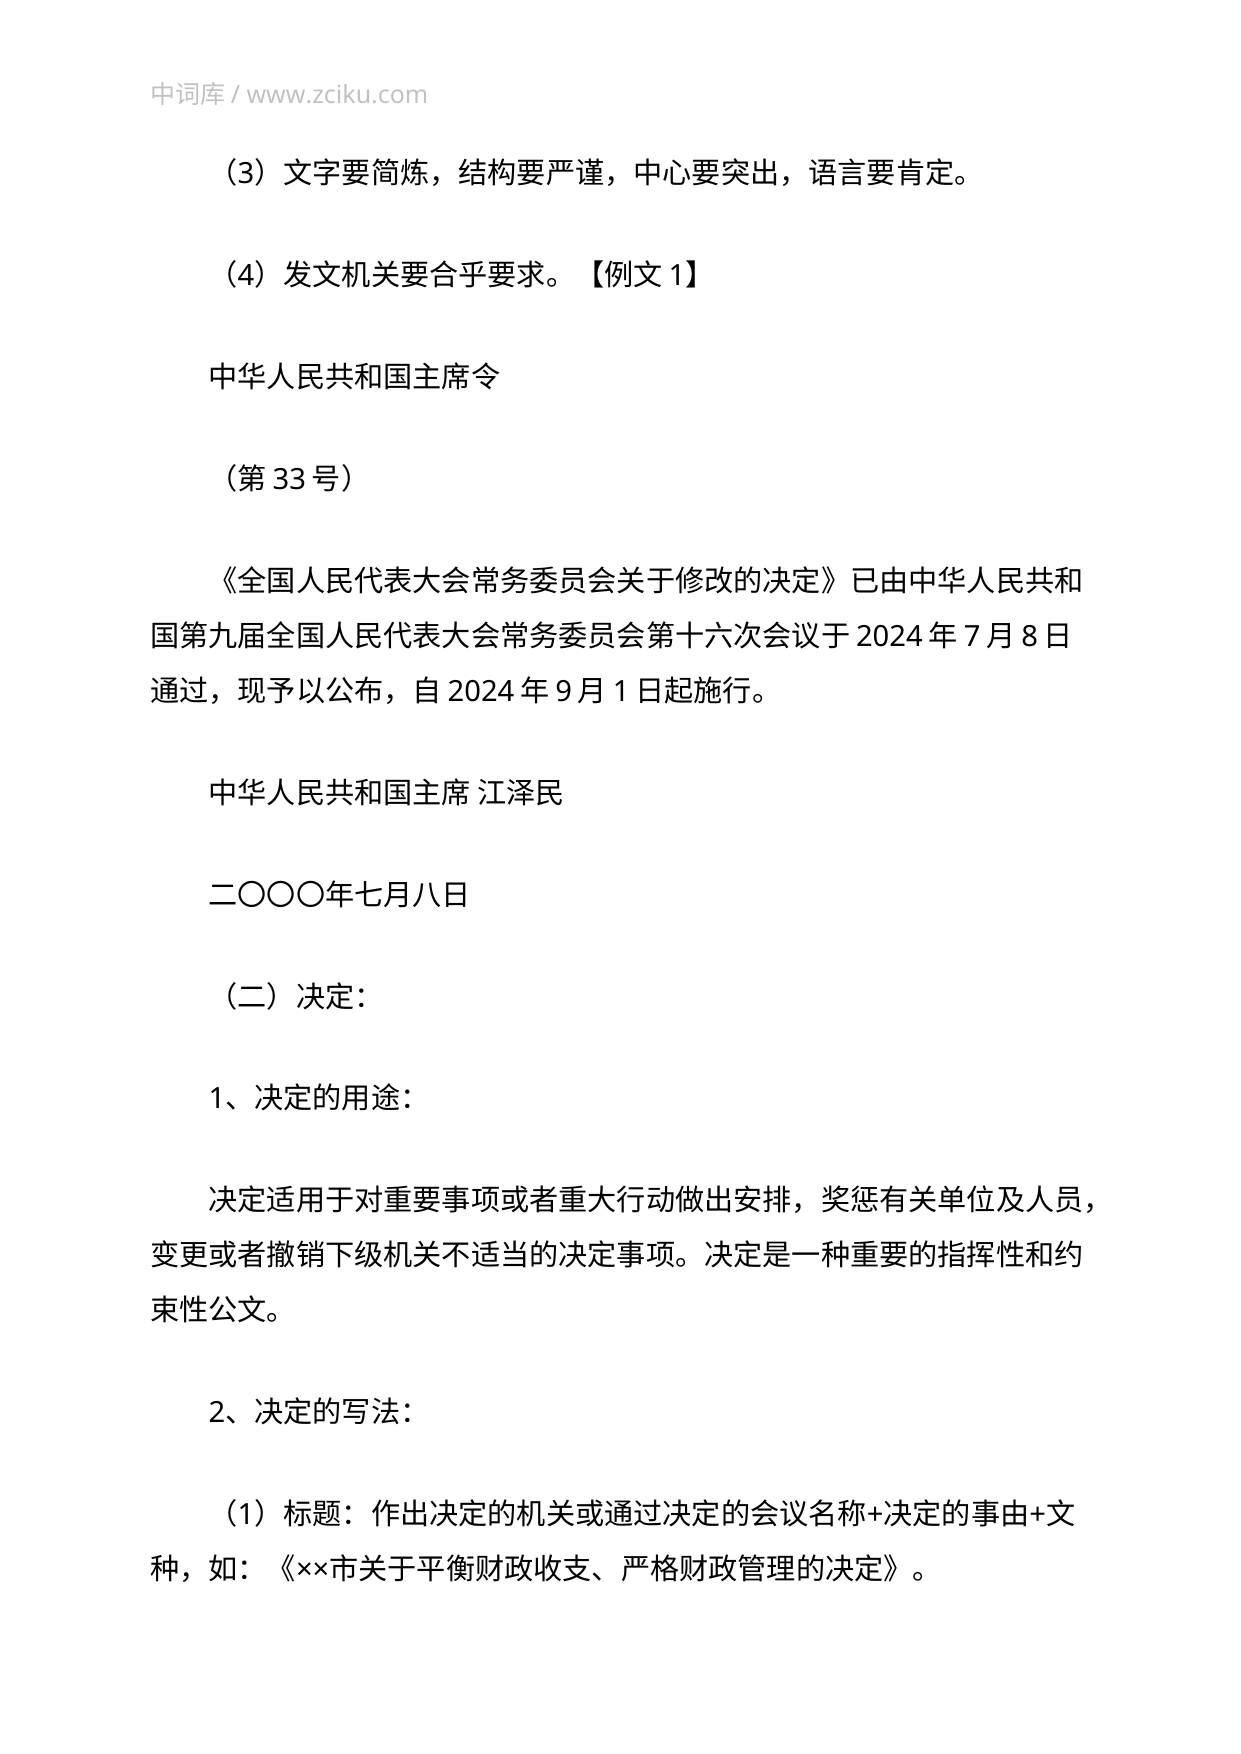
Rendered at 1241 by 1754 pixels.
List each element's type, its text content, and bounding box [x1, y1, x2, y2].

text 1、决定的用途： [150, 1075, 1090, 1117]
text （3）文字要简炼，结构要严谨，中心要突出，语言要肯定。 [150, 150, 1090, 192]
text （4）发文机关要合乎要求。【例文1】 [150, 252, 1090, 294]
text （第33号） [150, 456, 1090, 498]
text （二）决定： [150, 973, 1090, 1015]
text 二〇〇〇年七月八日 [150, 871, 1090, 914]
text 2、决定的写法： [150, 1388, 1090, 1431]
text 中华人民共和国主席 江泽民 [150, 769, 1090, 812]
text 《全国人民代表大会常务委员会关于修改的决定》已由中华人民共和国第九届全国人民代表大会常务委员会第十六次会议于2024年7月8日通过，现予以公布，自2024年9月1日起施行。 [150, 558, 1090, 710]
text 决定适用于对重要事项或者重大行动做出安排，奖惩有关单位及人员，变更或者撤销下级机关不适当的决定事项。决定是一种重要的指挥性和约束性公文。 [150, 1177, 1090, 1329]
text （1）标题：作出决定的机关或通过决定的会议名称+决定的事由+文种，如：《××市关于平衡财政收支、严格财政管理的决定》。 [150, 1490, 1090, 1588]
text 中华人民共和国主席令 [150, 354, 1090, 396]
